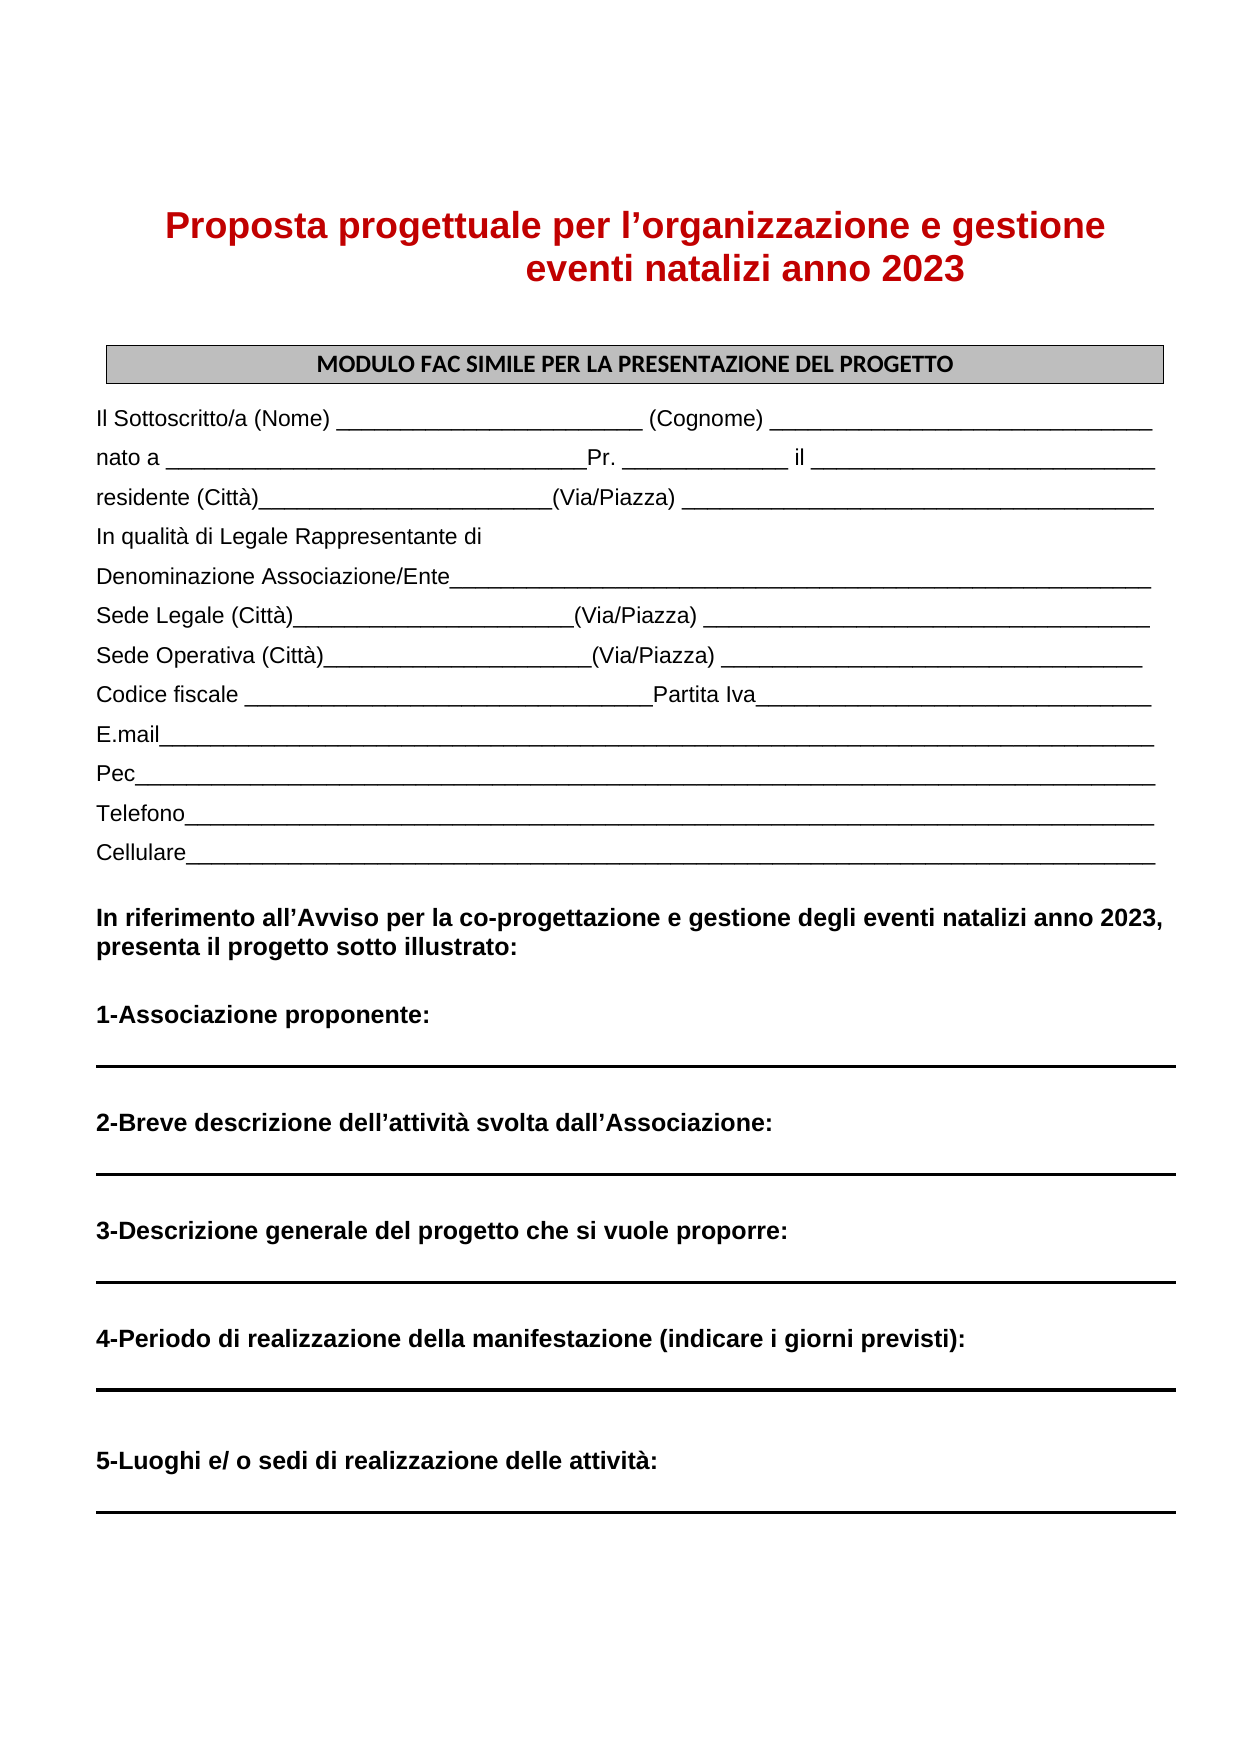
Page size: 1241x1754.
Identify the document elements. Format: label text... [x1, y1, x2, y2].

subtitle 3-Descrizione generale del progetto che si vuole proporre: [96, 1216, 1176, 1244]
text Cellulare____________________________________________________________________________ [96, 839, 1176, 865]
subtitle Proposta progettuale per l’organizzazione e gestione eventi natalizi anno 2023 [138, 203, 1133, 289]
text Pec________________________________________________________________________________ [96, 760, 1176, 786]
subtitle 4-Periodo di realizzazione della manifestazione (indicare i giorni previsti): [96, 1323, 1176, 1352]
text E.mail______________________________________________________________________________ [96, 721, 1176, 747]
subtitle 2-Breve descrizione dell’attività svolta dall’Associazione: [96, 1108, 1176, 1137]
text Codice fiscale ________________________________Partita Iva_______________________________ [96, 681, 1176, 707]
text In qualità di Legale Rappresentante di [96, 523, 1176, 549]
text Telefono____________________________________________________________________________ [96, 799, 1176, 826]
subtitle In riferimento all’Avviso per la co-progettazione e gestione degli eventi natalizi anno 2023, presenta il progetto sotto illustrato: [96, 903, 1176, 961]
text residente (Città)_______________________(Via/Piazza) _____________________________________ [96, 484, 1176, 510]
subtitle 5-Luoghi e/ o sedi di realizzazione delle attività: [96, 1446, 1176, 1474]
text nato a _________________________________Pr. _____________ il ___________________________ [96, 444, 1176, 471]
text Sede Legale (Città)______________________(Via/Piazza) ___________________________________ [96, 602, 1176, 628]
text Il Sottoscritto/a (Nome) ________________________ (Cognome) ______________________________ [96, 405, 1176, 431]
text Denominazione Associazione/Ente_______________________________________________________ [96, 563, 1176, 589]
subtitle 1-Associazione proponente: [96, 1000, 1176, 1029]
text Sede Operativa (Città)_____________________(Via/Piazza) _________________________________ [96, 642, 1176, 668]
